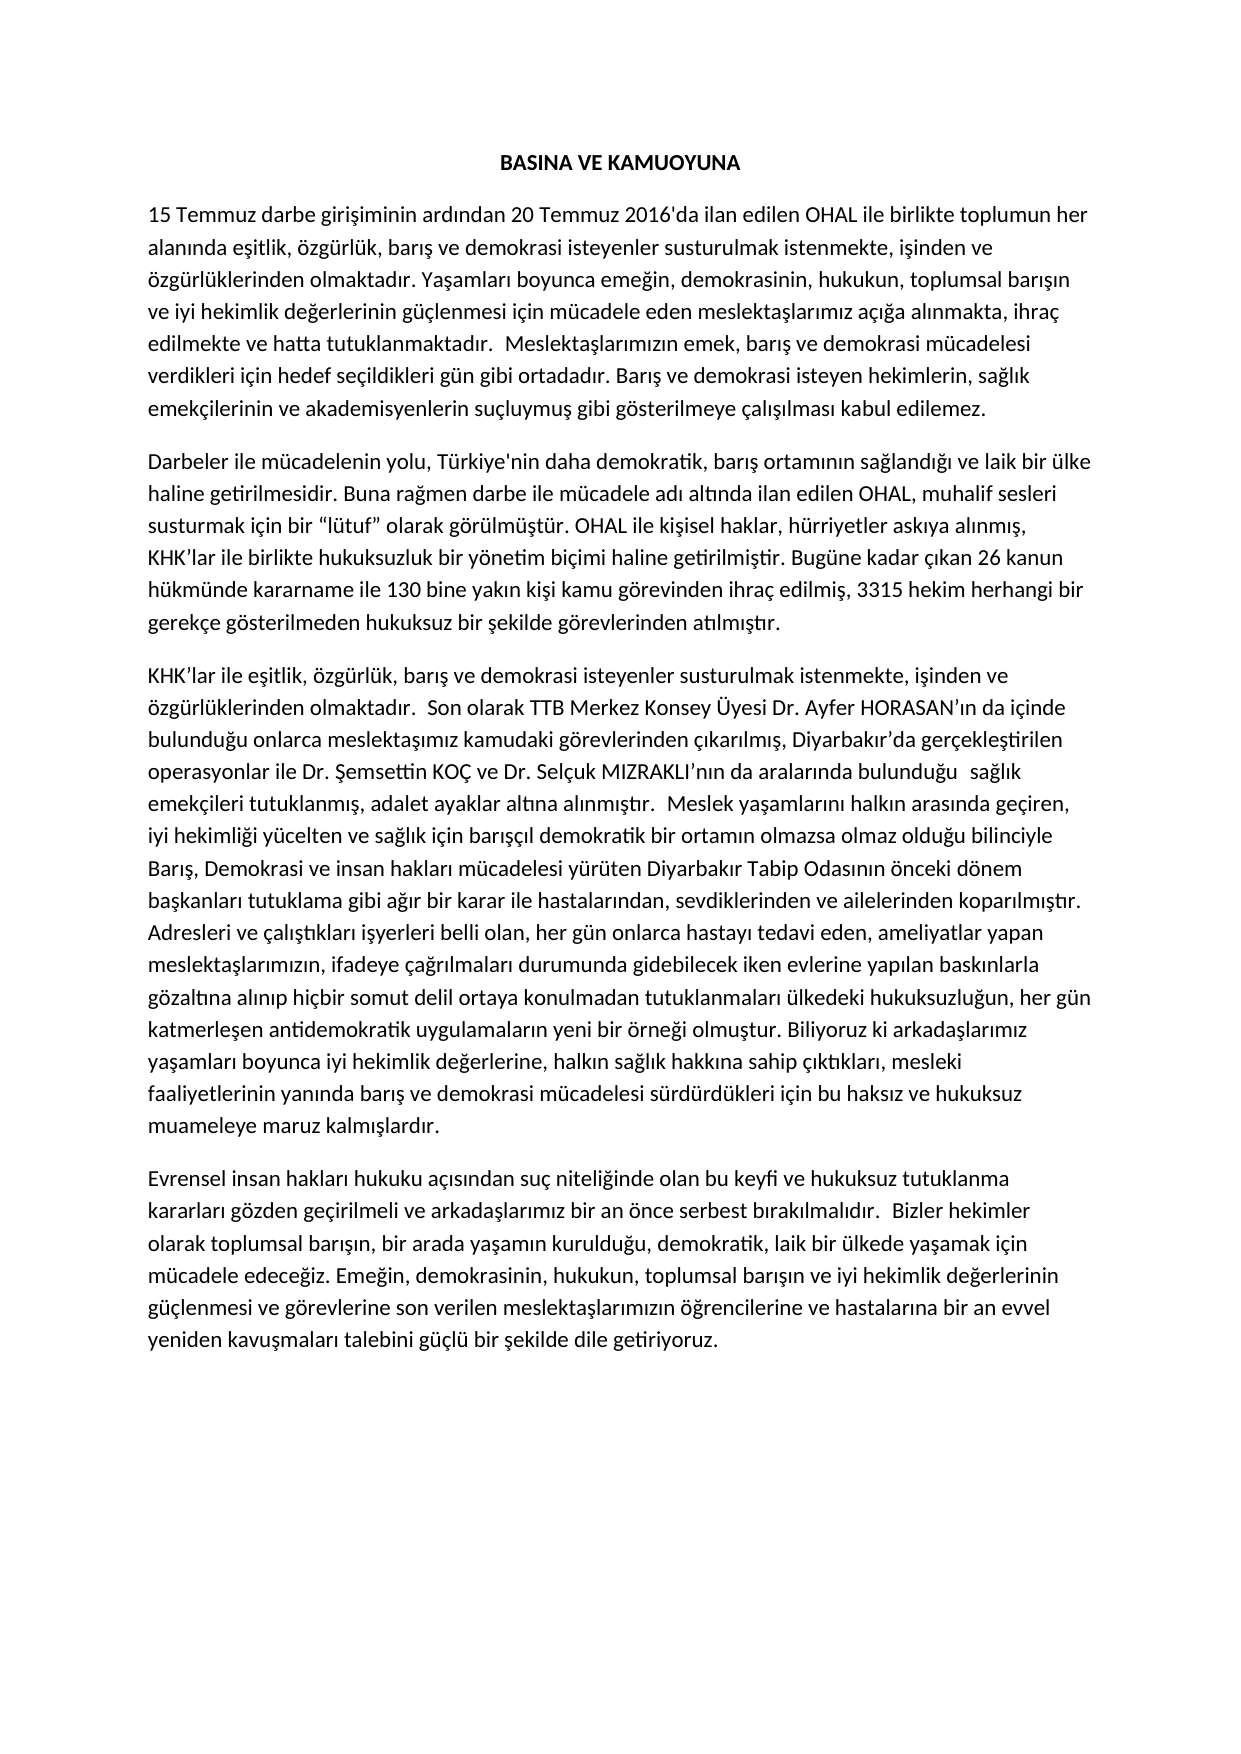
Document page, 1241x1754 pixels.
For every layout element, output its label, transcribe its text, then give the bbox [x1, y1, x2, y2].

text BASINA VE KAMUOYUNA [148, 148, 1093, 176]
text Evrensel insan hakları hukuku açısından suç niteliğinde olan bu keyfi ve hukuksuz tutuklanma kararları gözden geçirilmeli ve arkadaşlarımız bir an önce serbest bırakılmalıdır. Bizler hekimler olarak toplumsal barışın, bir arada yaşamın kurulduğu, demokratik, laik bir ülkede yaşamak için mücadele edeceğiz. Emeğin, demokrasinin, hukukun, toplumsal barışın ve iyi hekimlik değerlerinin güçlenmesi ve görevlerine son verilen meslektaşlarımızın öğrencilerine ve hastalarına bir an evvel yeniden kavuşmaları talebini güçlü bir şekilde dile getiriyoruz. [148, 1164, 1093, 1353]
text 15 Temmuz darbe girişiminin ardından 20 Temmuz 2016'da ilan edilen OHAL ile birlikte toplumun her alanında eşitlik, özgürlük, barış ve demokrasi isteyenler susturulmak istenmekte, işinden ve özgürlüklerinden olmaktadır. Yaşamları boyunca emeğin, demokrasinin, hukukun, toplumsal barışın ve iyi hekimlik değerlerinin güçlenmesi için mücadele eden meslektaşlarımız açığa alınmakta, ihraç edilmekte ve hatta tutuklanmaktadır. Meslektaşlarımızın emek, barış ve demokrasi mücadelesi verdikleri için hedef seçildikleri gün gibi ortadadır. Barış ve demokrasi isteyen hekimlerin, sağlık emekçilerinin ve akademisyenlerin suçluymuş gibi gösterilmeye çalışılması kabul edilemez. [148, 201, 1093, 422]
text Darbeler ile mücadelenin yolu, Türkiye'nin daha demokratik, barış ortamının sağlandığı ve laik bir ülke haline getirilmesidir. Buna rağmen darbe ile mücadele adı altında ilan edilen OHAL, muhalif sesleri susturmak için bir “lütuf” olarak görülmüştür. OHAL ile kişisel haklar, hürriyetler askıya alınmış, KHK’lar ile birlikte hukuksuzluk bir yönetim biçimi haline getirilmiştir. Bugüne kadar çıkan 26 kanun hükmünde kararname ile 130 bine yakın kişi kamu görevinden ihraç edilmiş, 3315 hekim herhangi bir gerekçe gösterilmeden hukuksuz bir şekilde görevlerinden atılmıştır. [148, 447, 1093, 636]
text KHK’lar ile eşitlik, özgürlük, barış ve demokrasi isteyenler susturulmak istenmekte, işinden ve özgürlüklerinden olmaktadır. Son olarak TTB Merkez Konsey Üyesi Dr. Ayfer HORASAN’ın da içinde bulunduğu onlarca meslektaşımız kamudaki görevlerinden çıkarılmış, Diyarbakır’da gerçekleştirilen operasyonlar ile Dr. Şemsettin KOÇ ve Dr. Selçuk MIZRAKLI’nın da aralarında bulunduğu sağlık emekçileri tutuklanmış, adalet ayaklar altına alınmıştır. Meslek yaşamlarını halkın arasında geçiren, iyi hekimliği yücelten ve sağlık için barışçıl demokratik bir ortamın olmazsa olmaz olduğu bilinciyle Barış, Demokrasi ve insan hakları mücadelesi yürüten Diyarbakır Tabip Odasının önceki dönem başkanları tutuklama gibi ağır bir karar ile hastalarından, sevdiklerinden ve ailelerinden koparılmıştır. Adresleri ve çalıştıkları işyerleri belli olan, her gün onlarca hastayı tedavi eden, ameliyatlar yapan meslektaşlarımızın, ifadeye çağrılmaları durumunda gidebilecek iken evlerine yapılan baskınlarla gözaltına alınıp hiçbir somut delil ortaya konulmadan tutuklanmaları ülkedeki hukuksuzluğun, her gün katmerleşen antidemokratik uygulamaların yeni bir örneği olmuştur. Biliyoruz ki arkadaşlarımız yaşamları boyunca iyi hekimlik değerlerine, halkın sağlık hakkına sahip çıktıkları, mesleki faaliyetlerinin yanında barış ve demokrasi mücadelesi sürdürdükleri için bu haksız ve hukuksuz muameleye maruz kalmışlardır. [148, 661, 1093, 1139]
